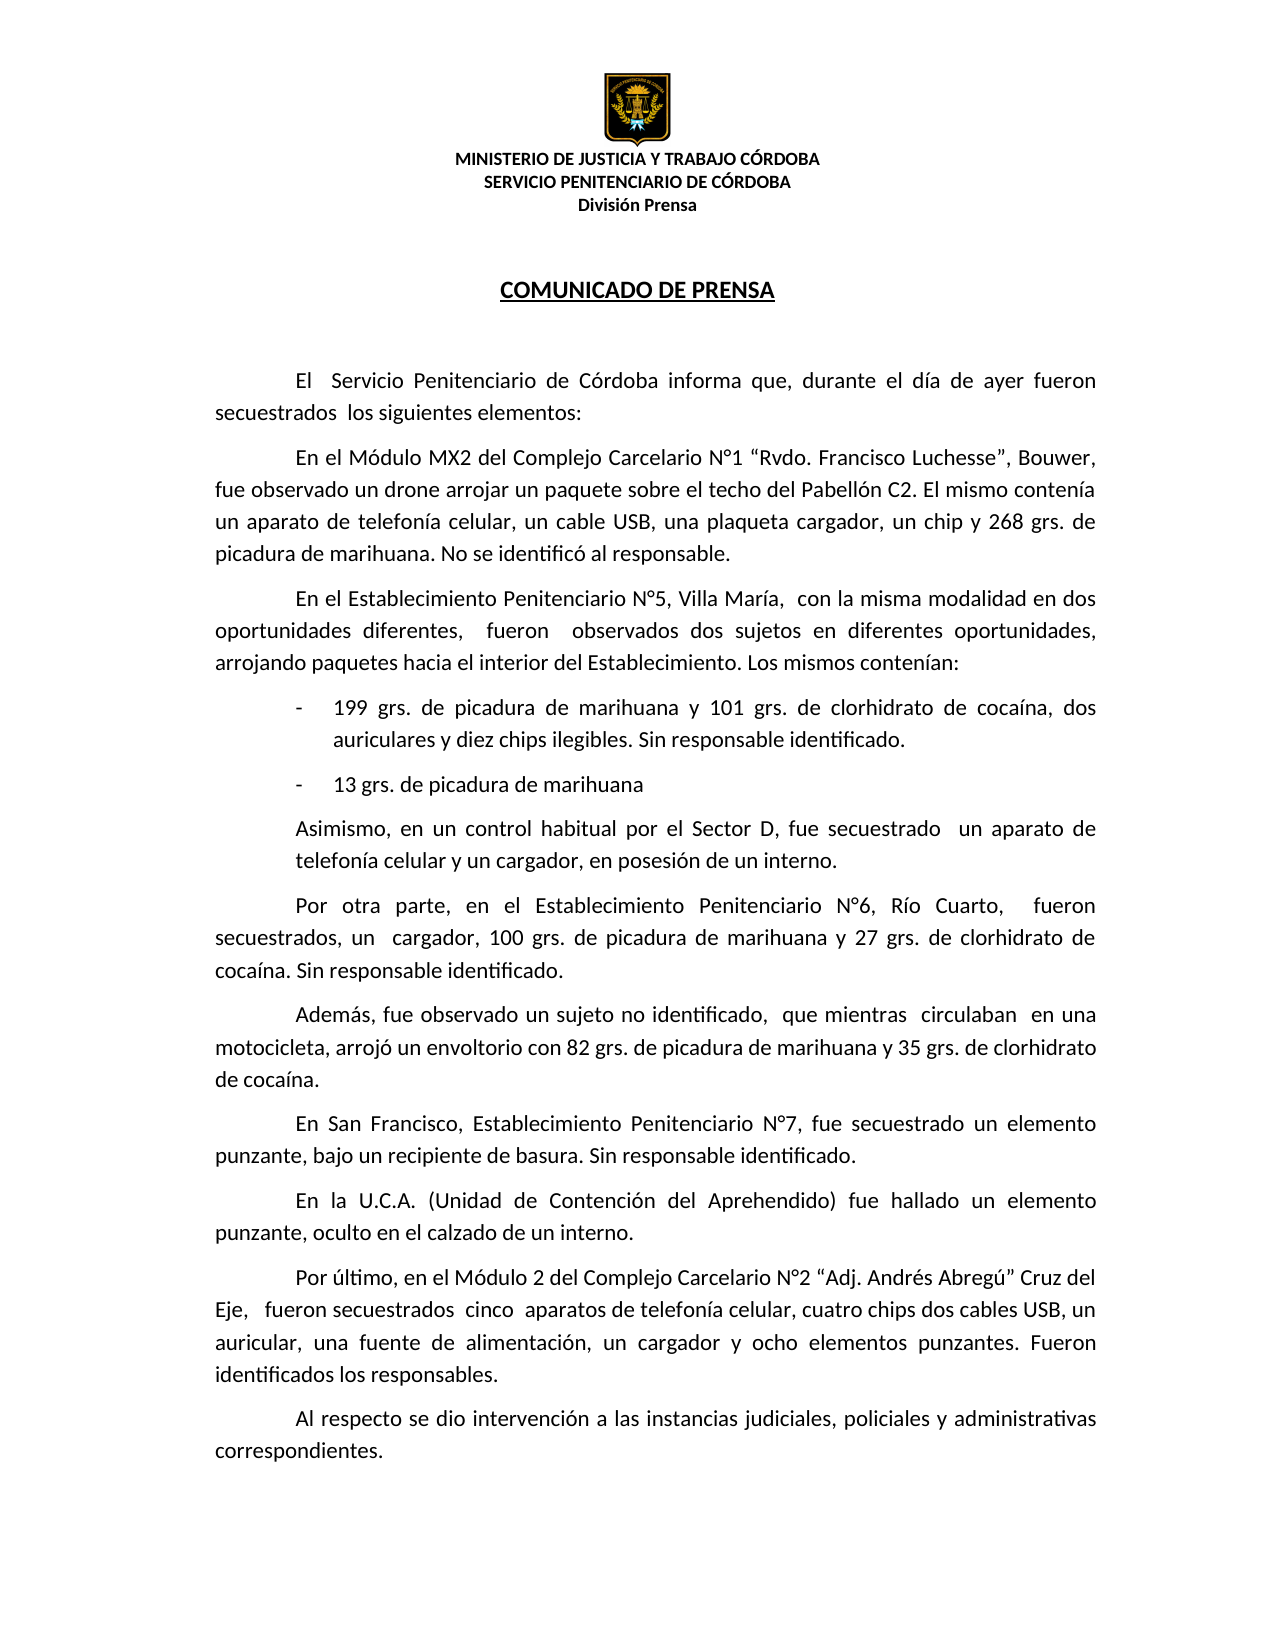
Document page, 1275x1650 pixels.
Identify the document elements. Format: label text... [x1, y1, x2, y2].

picture [604, 73, 671, 147]
text Por otra parte, en el Establecimiento Penitenciario N°6, Río Cuarto, fueron secuestrados, un cargador, 100 grs. de picadura de marihuana y 27 grs. de clorhidrato de cocaína. Sin responsable identificado. [215, 891, 1098, 984]
text En el Módulo MX2 del Complejo Carcelario N°1 “Rvdo. Francisco Luchesse”, Bouwer, fue observado un drone arrojar un paquete sobre el techo del Pabellón C2. El mismo contenía un aparato de telefonía celular, un cable USB, una plaqueta cargador, un chip y 268 grs. de picadura de marihuana. No se identificó al responsable. [215, 443, 1098, 567]
text En San Francisco, Establecimiento Penitenciario N°7, fue secuestrado un elemento punzante, bajo un recipiente de basura. Sin responsable identificado. [215, 1109, 1098, 1170]
text Por último, en el Módulo 2 del Complejo Carcelario N°2 “Adj. Andrés Abregú” Cruz del Eje, fueron secuestrados cinco aparatos de telefonía celular, cuatro chips dos cables USB, un auricular, una fuente de alimentación, un cargador y ocho elementos punzantes. Fueron identificados los responsables. [215, 1263, 1098, 1388]
text En el Establecimiento Penitenciario N°5, Villa María, con la misma modalidad en dos oportunidades diferentes, fueron observados dos sujetos en diferentes oportunidades, arrojando paquetes hacia el interior del Establecimiento. Los mismos contenían: [215, 584, 1098, 676]
text El Servicio Penitenciario de Córdoba informa que, durante el día de ayer fueron secuestrados los siguientes elementos: [215, 366, 1098, 426]
text En la U.C.A. (Unidad de Contención del Aprehendido) fue hallado un elemento punzante, oculto en el calzado de un interno. [215, 1186, 1098, 1247]
text Asimismo, en un control habitual por el Sector D, fue secuestrado un aparato de telefonía celular y un cargador, en posesión de un interno. [295, 814, 1098, 875]
title COMUNICADO DE PRENSA [177, 274, 1098, 305]
text Al respecto se dio intervención a las instancias judiciales, policiales y administrativas correspondientes. [215, 1404, 1098, 1465]
list 13 grs. de picadura de marihuana [295, 770, 1098, 798]
list 199 grs. de picadura de marihuana y 101 grs. de clorhidrato de cocaína, dos auriculares y diez chips ilegibles. Sin responsable identificado. [295, 693, 1098, 753]
text Además, fue observado un sujeto no identificado, que mientras circulaban en una motocicleta, arrojó un envoltorio con 82 grs. de picadura de marihuana y 35 grs. de clorhidrato de cocaína. [215, 1000, 1098, 1093]
